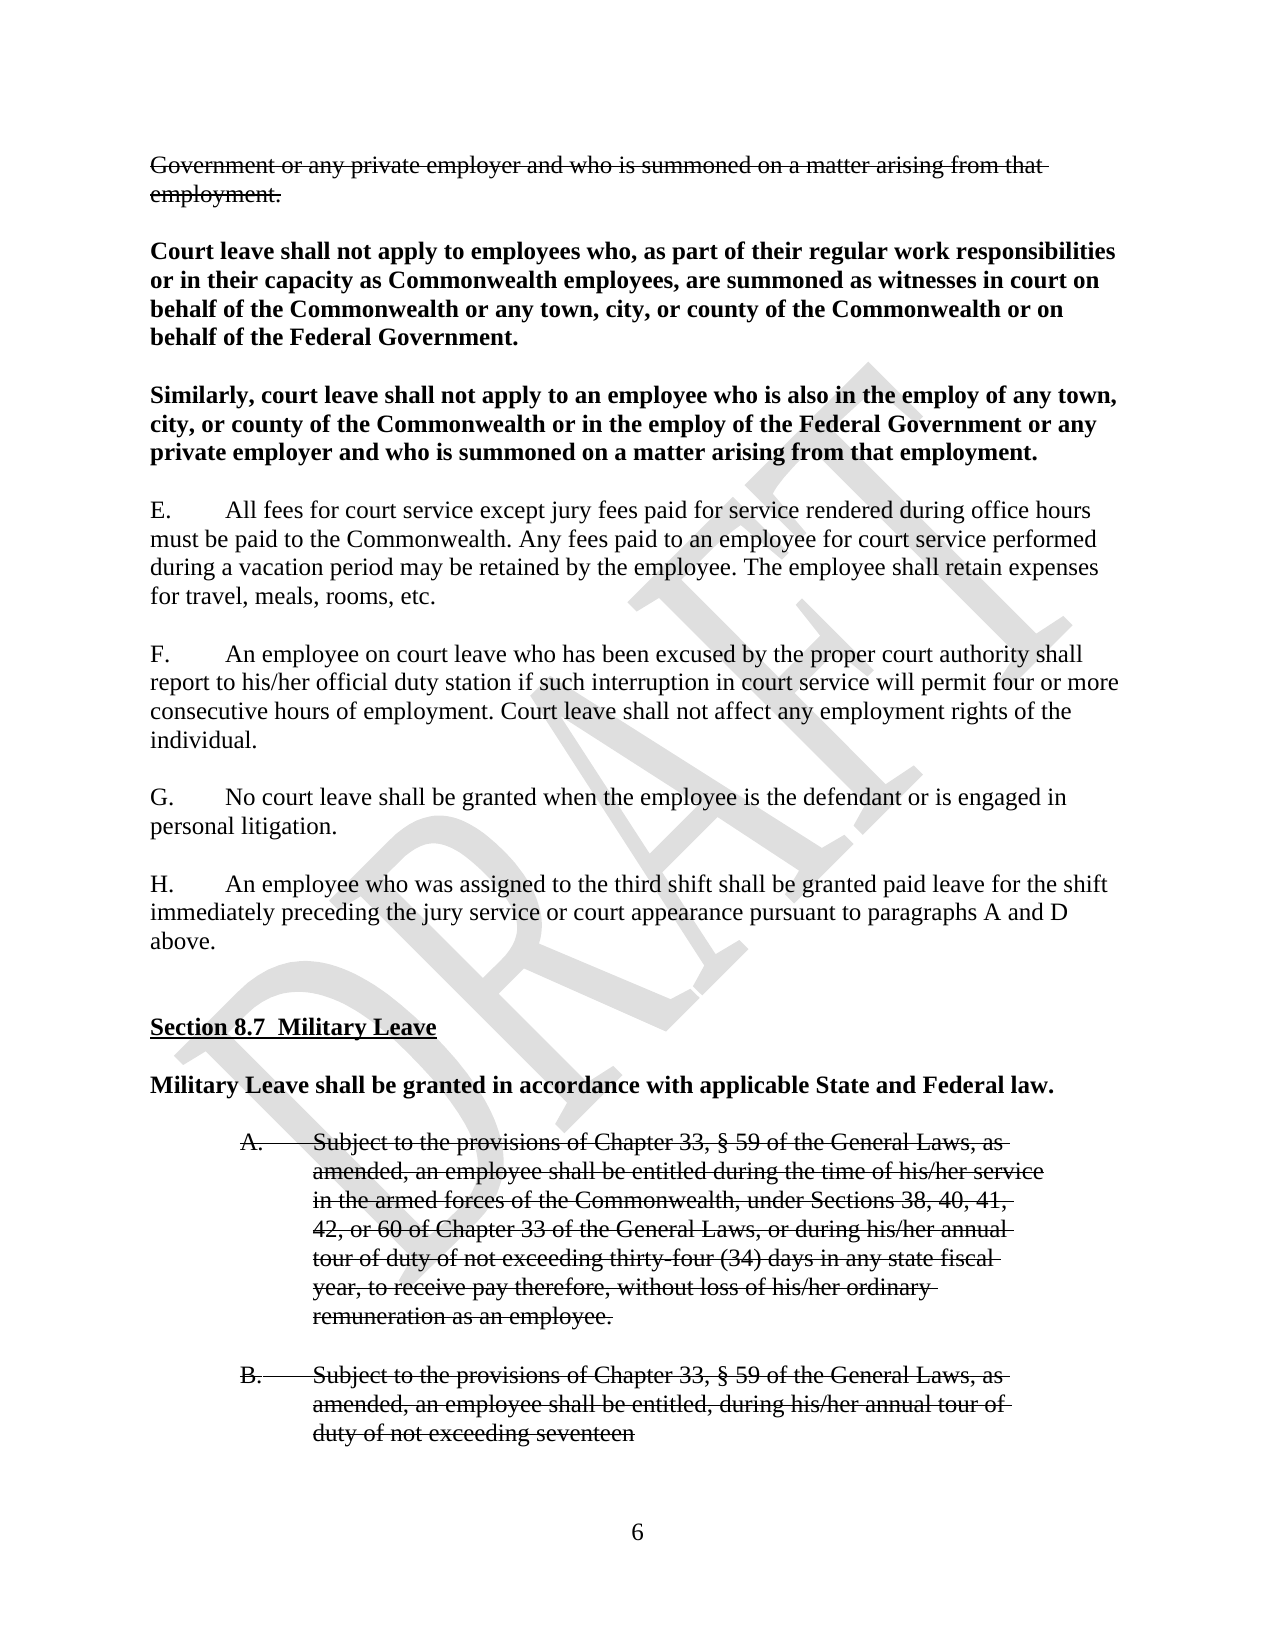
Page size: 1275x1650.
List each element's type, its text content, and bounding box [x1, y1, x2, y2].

list Subject to the provisions of Chapter 33, § 59 of the General Laws, as amended, an employee shall be entitled during the time of his/her service in the armed forces of the Commonwealth, under Sections 38, 40, 41, 42, or 60 of Chapter 33 of the General Laws, or during his/her annual tour of duty of not exceeding thirty-four (34) days in any state fiscal year, to receive pay therefore, without loss of his/her ordinary remuneration as an employee. [239, 1127, 1044, 1330]
text Court leave shall not apply to employees who, as part of their regular work responsibilities or in their capacity as Commonwealth employees, are summoned as witnesses in court on behalf of the Commonwealth or any town, city, or county of the Commonwealth or on behalf of the Federal Government. [150, 236, 1125, 351]
text Similarly, court leave shall not apply to an employee who is also in the employ of any town, city, or county of the Commonwealth or in the employ of the Federal Government or any private employer and who is summoned on a matter arising from that employment. [150, 380, 1125, 466]
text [150, 150, 1125, 207]
text E. All fees for court service except jury fees paid for service rendered during office hours must be paid to the Commonwealth. Any fees paid to an employee for court service performed during a vacation period may be retained by the employee. The employee shall retain expenses for travel, meals, rooms, etc. [150, 495, 1125, 610]
text H. An employee who was assigned to the third shift shall be granted paid leave for the shift immediately preceding the jury service or court appearance pursuant to paragraphs A and D above. [150, 869, 1125, 955]
text F. An employee on court leave who has been excused by the proper court authority shall report to his/her official duty station if such interruption in court service will permit four or more consecutive hours of employment. Court leave shall not affect any employment rights of the individual. [150, 639, 1125, 754]
text Section 8.7 Military Leave [150, 1012, 1125, 1041]
text Military Leave shall be granted in accordance with applicable State and Federal law. [150, 1070, 1125, 1099]
text G. No court leave shall be granted when the employee is the defendant or is engaged in personal litigation. [150, 782, 1125, 840]
list Subject to the provisions of Chapter 33, § 59 of the General Laws, as amended, an employee shall be entitled, during his/her annual tour of duty of not exceeding seventeen [239, 1360, 1045, 1447]
